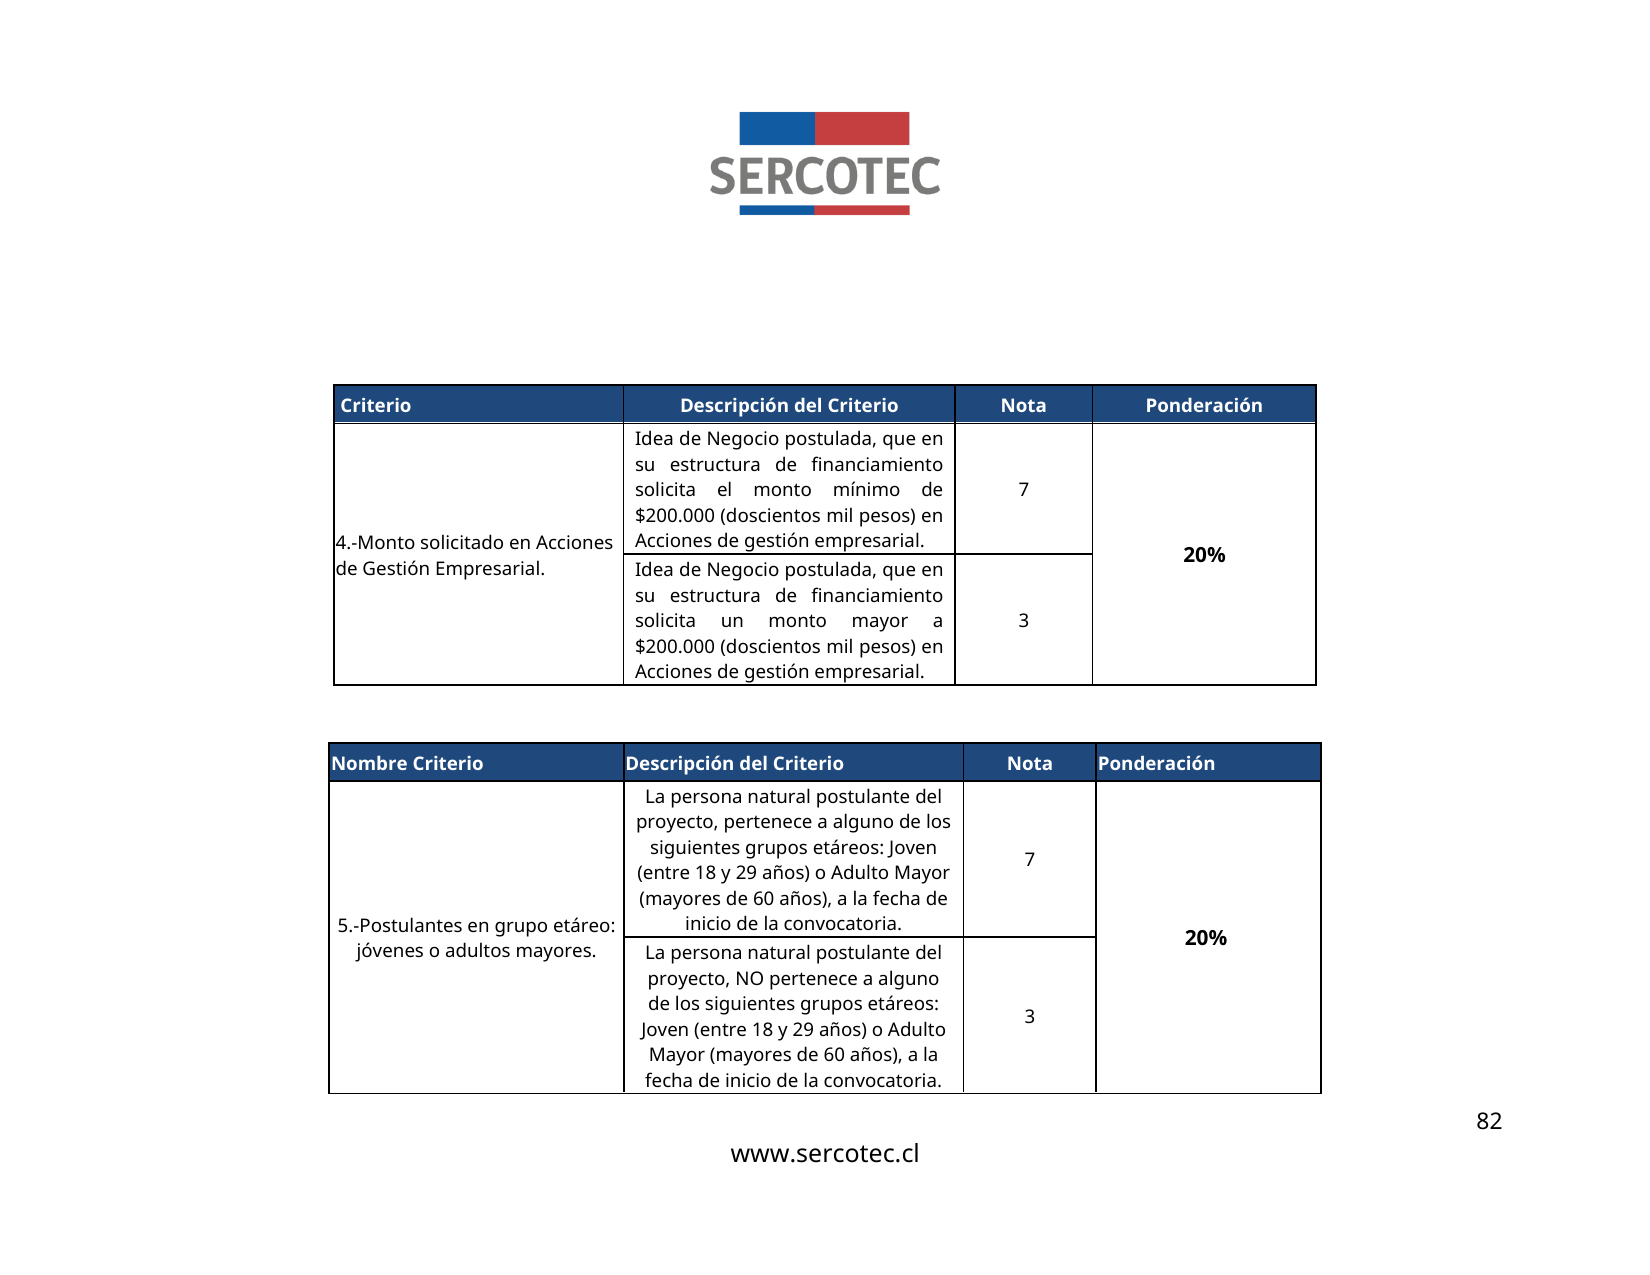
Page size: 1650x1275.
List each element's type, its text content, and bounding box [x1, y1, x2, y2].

table_cell La persona natural postulante del proyecto, pertenece a alguno de los siguientes grupos etáreos: Joven (entre 18 y 29 años) o Adulto Mayor (mayores de 60 años), a la fecha de inicio de la convocatoria. [625, 782, 963, 936]
table_header Criterio [335, 386, 623, 422]
table_cell 7 [956, 424, 1092, 553]
table_cell 20% [1097, 782, 1320, 1092]
table_cell 7 [964, 782, 1095, 936]
picture [700, 105, 951, 225]
table_cell 3 [956, 555, 1092, 684]
table_header Descripción del Criterio [625, 744, 963, 780]
table_cell La persona natural postulante del proyecto, NO pertenece a alguno de los siguientes grupos etáreos: Joven (entre 18 y 29 años) o Adulto Mayor (mayores de 60 años), a la fecha de inicio de la convocatoria. [625, 938, 963, 1092]
table_header Nombre Criterio [330, 744, 623, 780]
table_header Ponderación [1097, 744, 1320, 780]
table_cell 3 [964, 938, 1095, 1092]
table_header Ponderación [1093, 386, 1315, 422]
table_header Nota [956, 386, 1092, 422]
table_cell 20% [1093, 424, 1315, 684]
table_cell Idea de Negocio postulada, que en su estructura de financiamiento solicita el monto mínimo de $200.000 (doscientos mil pesos) en Acciones de gestión empresarial. [624, 424, 954, 553]
table_cell Idea de Negocio postulada, que en su estructura de financiamiento solicita un monto mayor a $200.000 (doscientos mil pesos) en Acciones de gestión empresarial. [624, 555, 954, 684]
table_header Nota [964, 744, 1095, 780]
table_header Descripción del Criterio [624, 386, 954, 422]
table_cell 5.-Postulantes en grupo etáreo: jóvenes o adultos mayores. [330, 782, 623, 1092]
table_cell 4.-Monto solicitado en Acciones de Gestión Empresarial. [335, 424, 623, 684]
